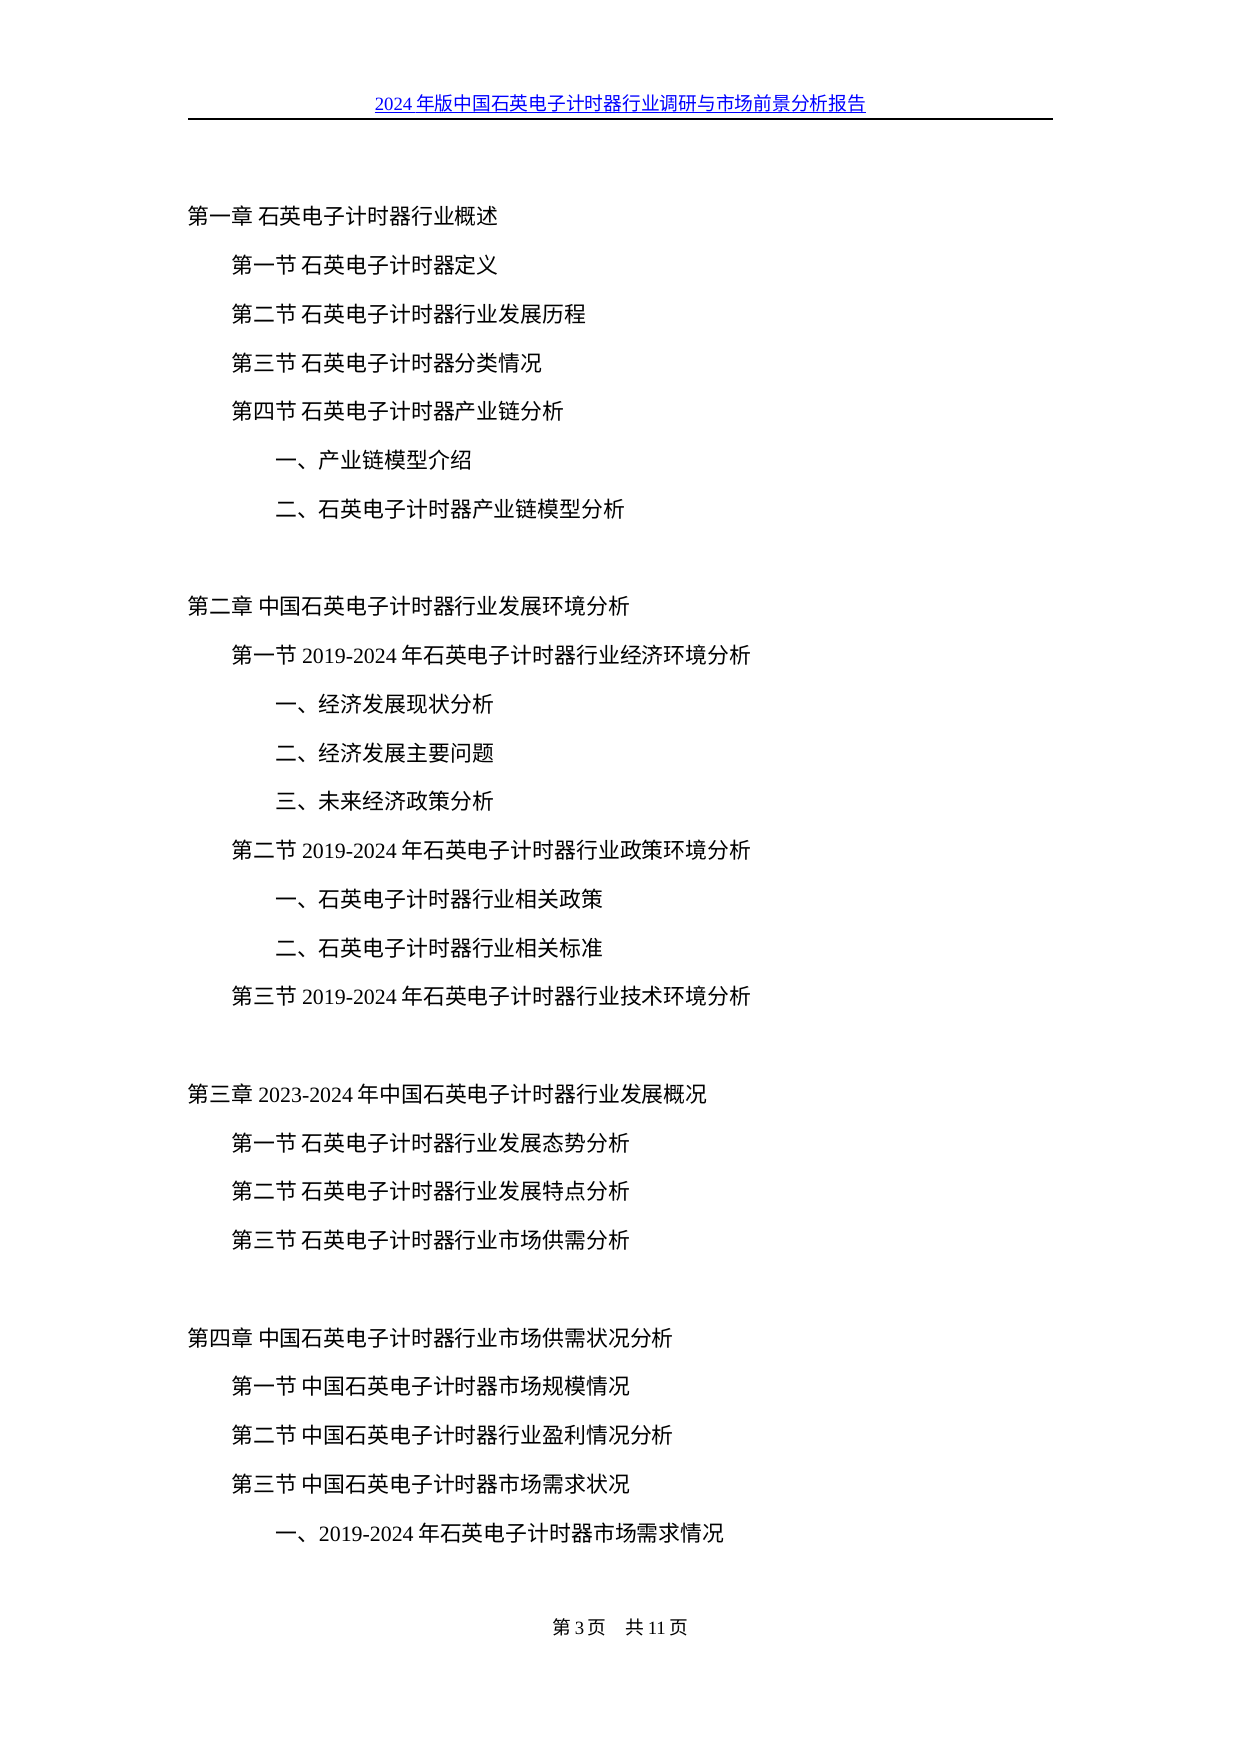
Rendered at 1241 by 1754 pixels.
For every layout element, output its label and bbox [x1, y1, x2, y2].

text [187, 150, 1053, 1548]
